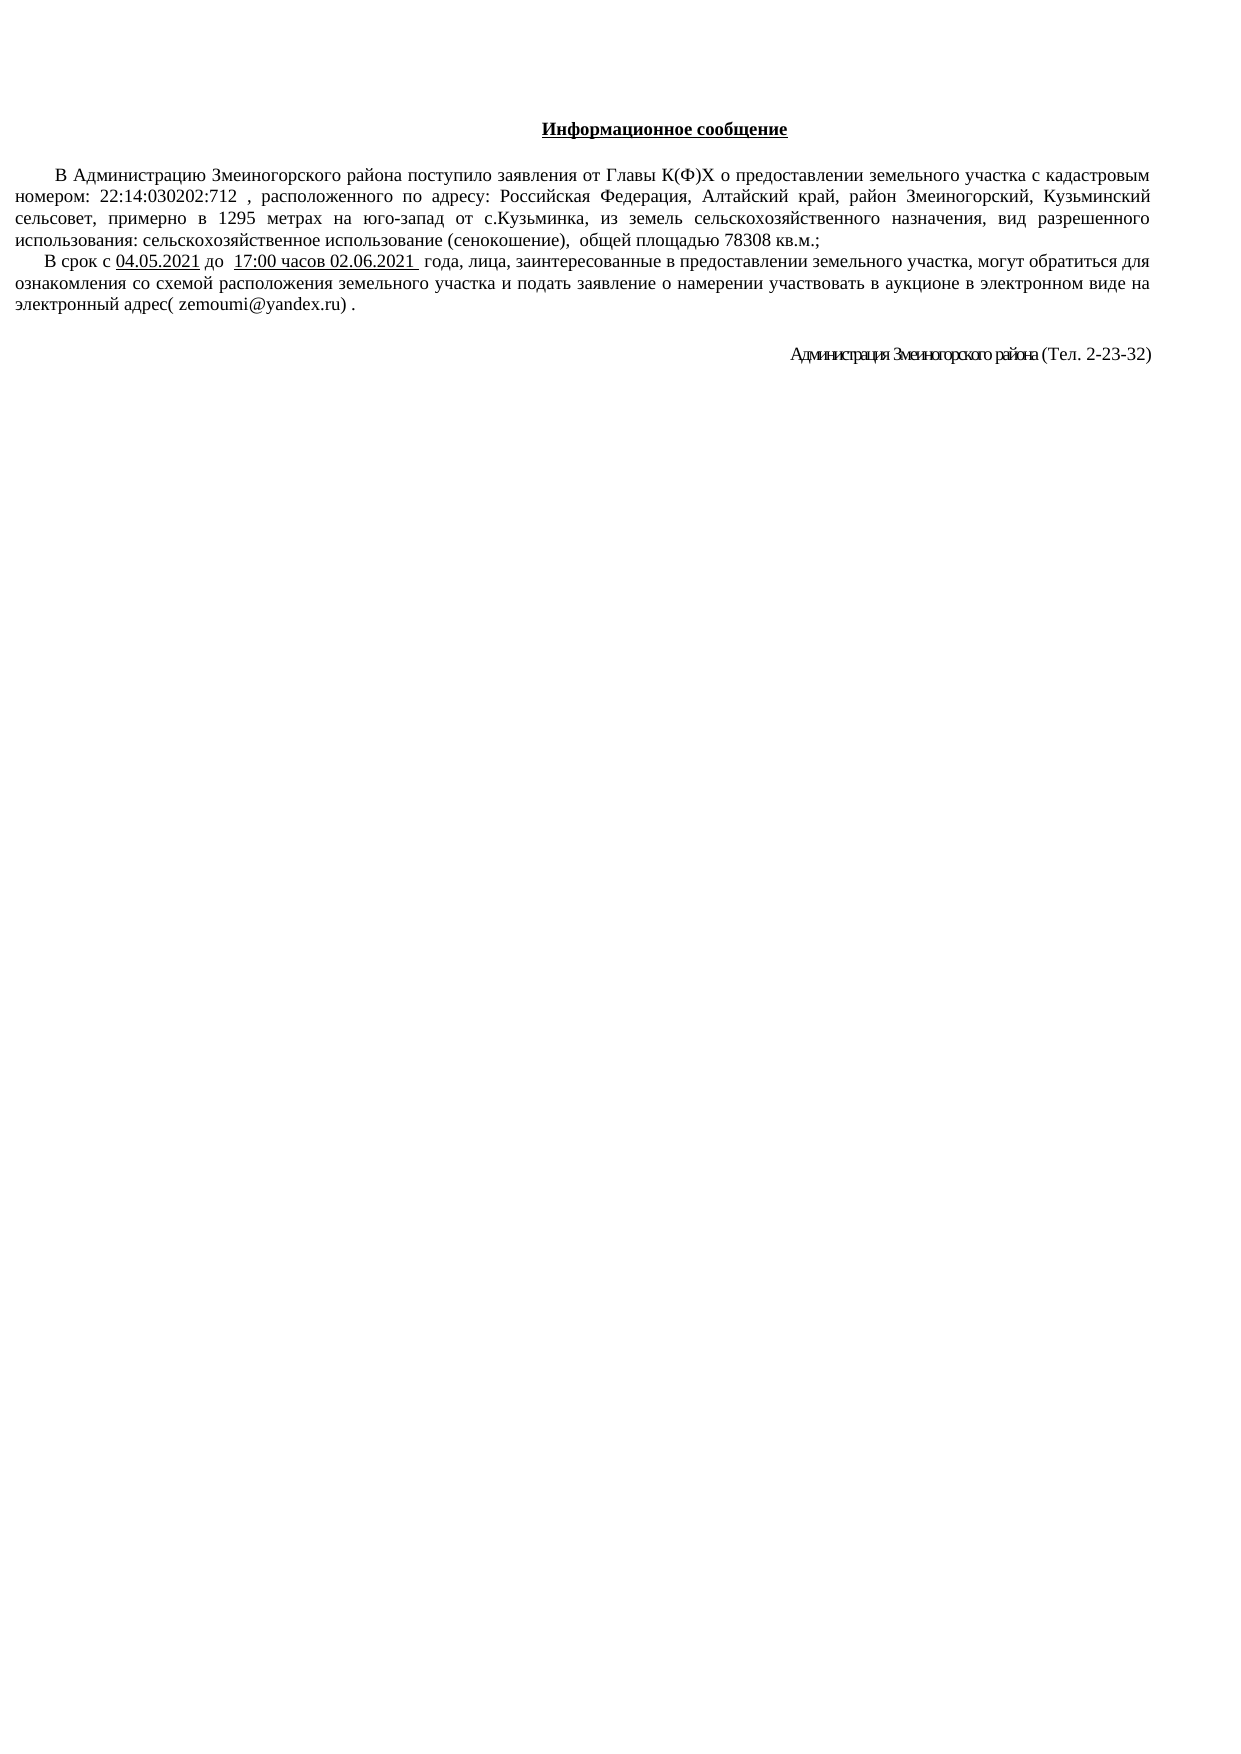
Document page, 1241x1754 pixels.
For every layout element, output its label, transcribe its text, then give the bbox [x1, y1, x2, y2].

text В срок c 04.05.2021 до 17:00 часов 02.06.2021 года, лица, заинтересованные в предоставлении земельного участка, могут обратиться для ознакомления со схемой расположения земельного участка и подать заявление о намерении участвовать в аукционе в электронном виде на электронный адрес( zemoumi@yandex.ru) . [15, 250, 1152, 315]
text Информационное сообщение [177, 118, 1152, 140]
text Администрация Змеиногорского района (Тел. 2-23-32) [177, 343, 1152, 364]
text В Администрацию Змеиногорского района поступило заявления от Главы К(Ф)Х о предоставлении земельного участка с кадастровым номером: 22:14:030202:712 , расположенного по адресу: Российская Федерация, Алтайский край, район Змеиногорский, Кузьминский сельсовет, примерно в 1295 метрах на юго-запад от с.Кузьминка, из земель сельскохозяйственного назначения, вид разрешенного использования: сельскохозяйственное использование (сенокошение), общей площадью 78308 кв.м.; [15, 164, 1152, 250]
